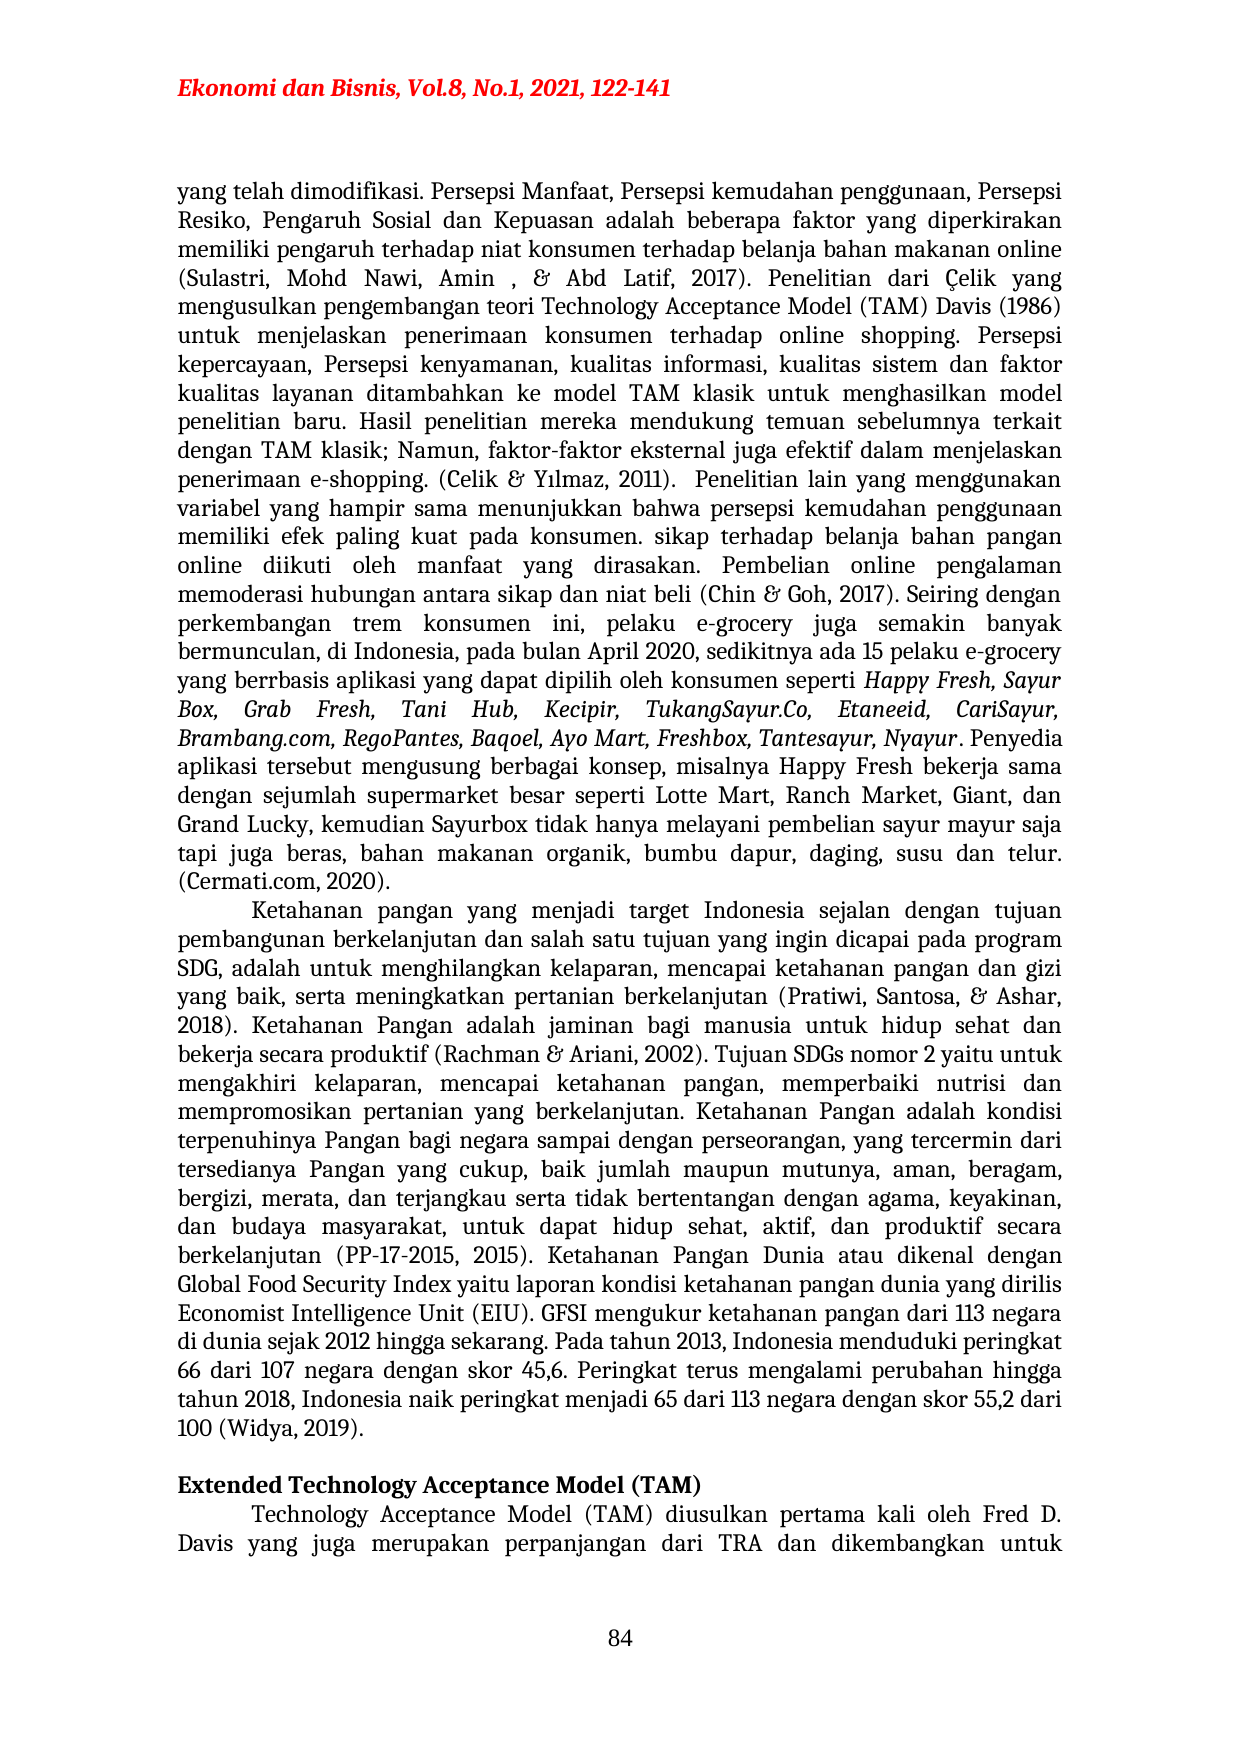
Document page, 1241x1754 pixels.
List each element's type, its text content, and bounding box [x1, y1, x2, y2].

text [177, 1500, 1063, 1557]
text Ketahanan pangan yang menjadi target Indonesia sejalan dengan tujuan pembangunan berkelanjutan dan salah satu tujuan yang ingin dicapai pada program SDG, adalah untuk menghilangkan kelaparan, mencapai ketahanan pangan dan gizi yang baik, serta meningkatkan pertanian berkelanjutan (Pratiwi, Santosa, & Ashar, 2018). Ketahanan Pangan adalah jaminan bagi manusia untuk hidup sehat dan bekerja secara produktif (Rachman & Ariani, 2002). Tujuan SDGs nomor 2 yaitu untuk mengakhiri kelaparan, mencapai ketahanan pangan, memperbaiki nutrisi dan mempromosikan pertanian yang berkelanjutan. Ketahanan Pangan adalah kondisi terpenuhinya Pangan bagi negara sampai dengan perseorangan, yang tercermin dari tersedianya Pangan yang cukup, baik jumlah maupun mutunya, aman, beragam, bergizi, merata, dan terjangkau serta tidak bertentangan dengan agama, keyakinan, dan budaya masyarakat, untuk dapat hidup sehat, aktif, dan produktif secara berkelanjutan (PP-17-2015, 2015). Ketahanan Pangan Dunia atau dikenal dengan Global Food Security Index yaitu laporan kondisi ketahanan pangan dunia yang dirilis Economist Intelligence Unit (EIU). GFSI mengukur ketahanan pangan dari 113 negara di dunia sejak 2012 hingga sekarang. Pada tahun 2013, Indonesia menduduki peringkat 66 dari 107 negara dengan skor 45,6. Peringkat terus mengalami perubahan hingga tahun 2018, Indonesia naik peringkat menjadi 65 dari 113 negara dengan skor 55,2 dari 100 (Widya, 2019). [177, 896, 1063, 1442]
text Extended Technology Acceptance Model (TAM) [177, 1471, 1063, 1500]
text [177, 177, 1063, 896]
